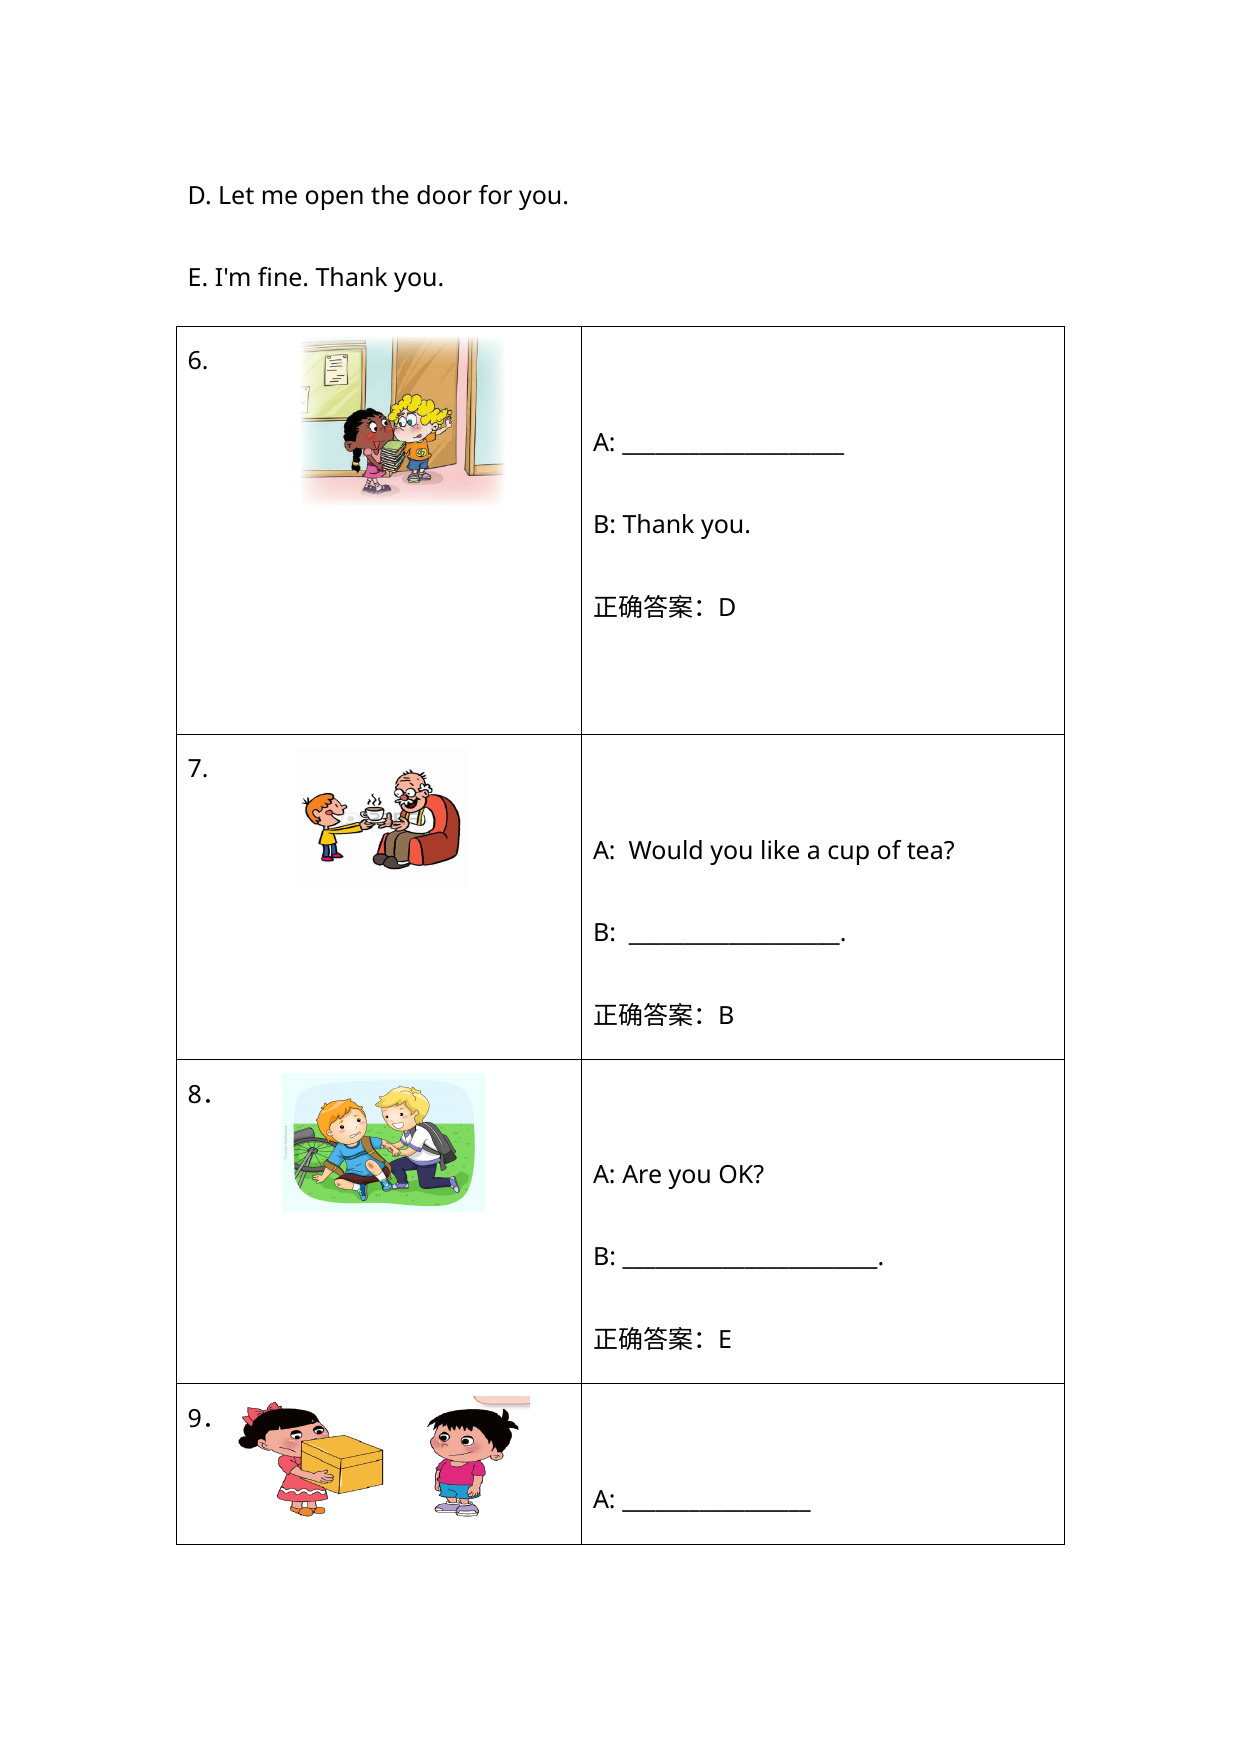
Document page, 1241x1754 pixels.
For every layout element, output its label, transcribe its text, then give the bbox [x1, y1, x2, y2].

picture [297, 334, 511, 513]
text D. Let me open the door for you. [187, 162, 1053, 227]
picture [296, 749, 469, 889]
picture [281, 1073, 486, 1212]
table_cell 8． [177, 1060, 581, 1383]
table_cell A: Would you like a cup of tea? B: ___________________. 正确答案：B [582, 735, 1064, 1059]
text E. I'm fine. Thank you. [187, 244, 1053, 309]
table_header A: ____________________ B: Thank you. 正确答案：D [582, 327, 1064, 734]
table_cell 9． [177, 1384, 581, 1544]
table_header 6. [177, 327, 581, 734]
table_cell A: Are you OK? B: _______________________. 正确答案：E [582, 1060, 1064, 1383]
picture [215, 1396, 531, 1524]
table_cell 7. [177, 735, 581, 1059]
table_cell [582, 1384, 1064, 1544]
